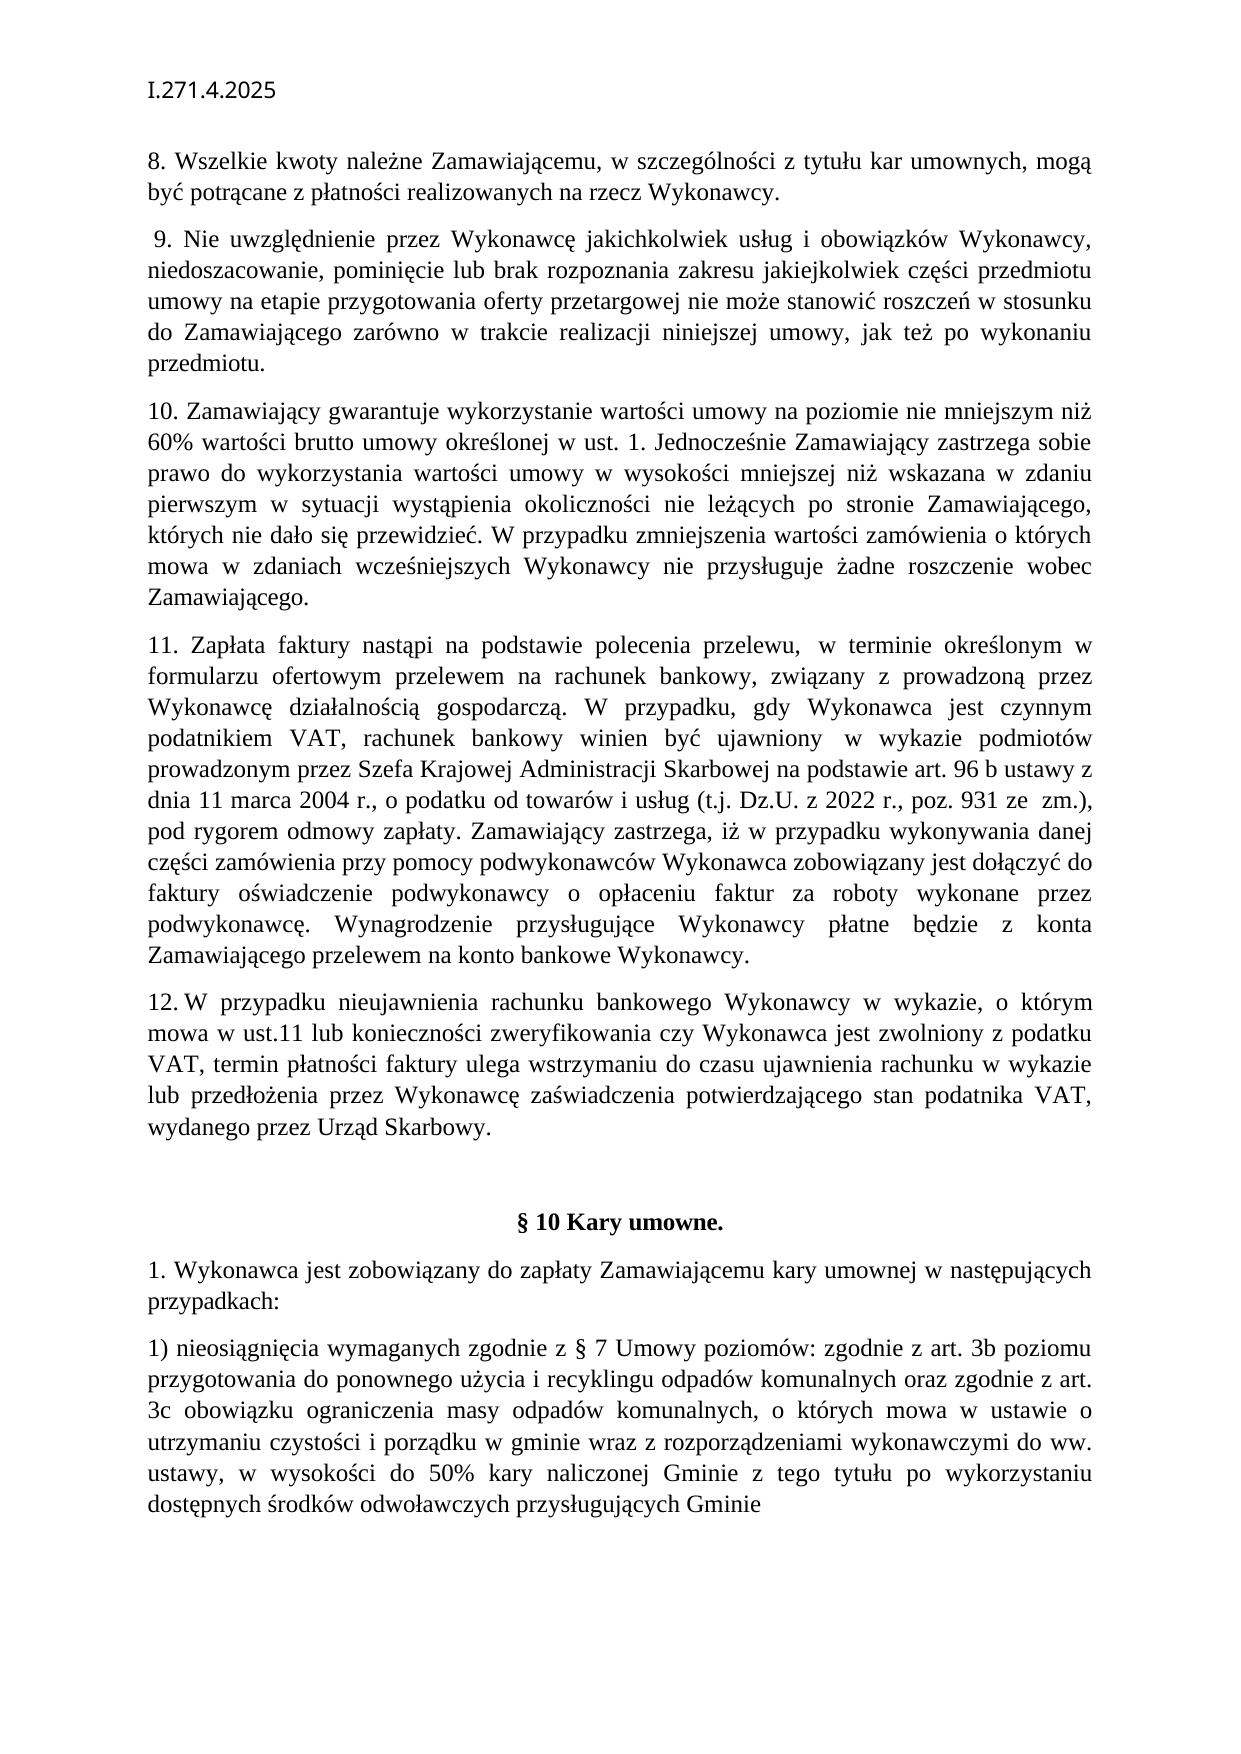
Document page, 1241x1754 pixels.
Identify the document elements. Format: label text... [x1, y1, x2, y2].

list Wszelkie kwoty należne Zamawiającemu, w szczególności z tytułu kar umownych, mogą być potrącane z płatności realizowanych na rzecz Wykonawcy. [147, 146, 1092, 206]
subtitle § 10 Kary umowne. [133, 1207, 1107, 1236]
list nieosiągnięcia wymaganych zgodnie z § 7 Umowy poziomów: zgodnie z art. 3b poziomu przygotowania do ponownego użycia i recyklingu odpadów komunalnych oraz zgodnie z art. 3c obowiązku ograniczenia masy odpadów komunalnych, o których mowa w ustawie o utrzymaniu czystości i porządku w gminie wraz z rozporządzeniami wykonawczymi do ww. ustawy, w wysokości do 50% kary naliczonej Gminie z tego tytułu po wykorzystaniu dostępnych środków odwoławczych przysługujących Gminie [147, 1333, 1093, 1517]
list Nie uwzględnienie przez Wykonawcę jakichkolwiek usług i obowiązków Wykonawcy, niedoszacowanie, pominięcie lub brak rozpoznania zakresu jakiejkolwiek części przedmiotu umowy na etapie przygotowania oferty przetargowej nie może stanowić roszczeń w stosunku do Zamawiającego zarówno w trakcie realizacji niniejszej umowy, jak też po wykonaniu przedmiotu. [147, 224, 1092, 377]
list W przypadku nieujawnienia rachunku bankowego Wykonawcy w wykazie, o którym mowa w ust.11 lub konieczności zweryfikowania czy Wykonawca jest zwolniony z podatku VAT, termin płatności faktury ulega wstrzymaniu do czasu ujawnienia rachunku w wykazie lub przedłożenia przez Wykonawcę zaświadczenia potwierdzającego stan podatnika VAT, wydanego przez Urząd Skarbowy. [147, 987, 1093, 1140]
list Wykonawca jest zobowiązany do zapłaty Zamawiającemu kary umownej w następujących przypadkach: [147, 1255, 1092, 1314]
list Zapłata faktury nastąpi na podstawie polecenia przelewu, w terminie określonym w formularzu ofertowym przelewem na rachunek bankowy, związany z prowadzoną przez Wykonawcę działalnością gospodarczą. W przypadku, gdy Wykonawca jest czynnym podatnikiem VAT, rachunek bankowy winien być ujawniony w wykazie podmiotów prowadzonym przez Szefa Krajowej Administracji Skarbowej na podstawie art. 96 b ustawy z dnia 11 marca 2004 r., o podatku od towarów i usług (t.j. Dz.U. z 2022 r., poz. 931 ze zm.), pod rygorem odmowy zapłaty. Zamawiający zastrzega, iż w przypadku wykonywania danej części zamówienia przy pomocy podwykonawców Wykonawca zobowiązany jest dołączyć do faktury oświadczenie podwykonawcy o opłaceniu faktur za roboty wykonane przez podwykonawcę. Wynagrodzenie przysługujące Wykonawcy płatne będzie z konta Zamawiającego przelewem na konto bankowe Wykonawcy. [147, 630, 1093, 969]
list Zamawiający gwarantuje wykorzystanie wartości umowy na poziomie nie mniejszym niż 60% wartości brutto umowy określonej w ust. 1. Jednocześnie Zamawiający zastrzega sobie prawo do wykorzystania wartości umowy w wysokości mniejszej niż wskazana w zdaniu pierwszym w sytuacji wystąpienia okoliczności nie leżących po stronie Zamawiającego, których nie dało się przewidzieć. W przypadku zmniejszenia wartości zamówienia o których mowa w zdaniach wcześniejszych Wykonawcy nie przysługuje żadne roszczenie wobec Zamawiającego. [147, 396, 1092, 611]
